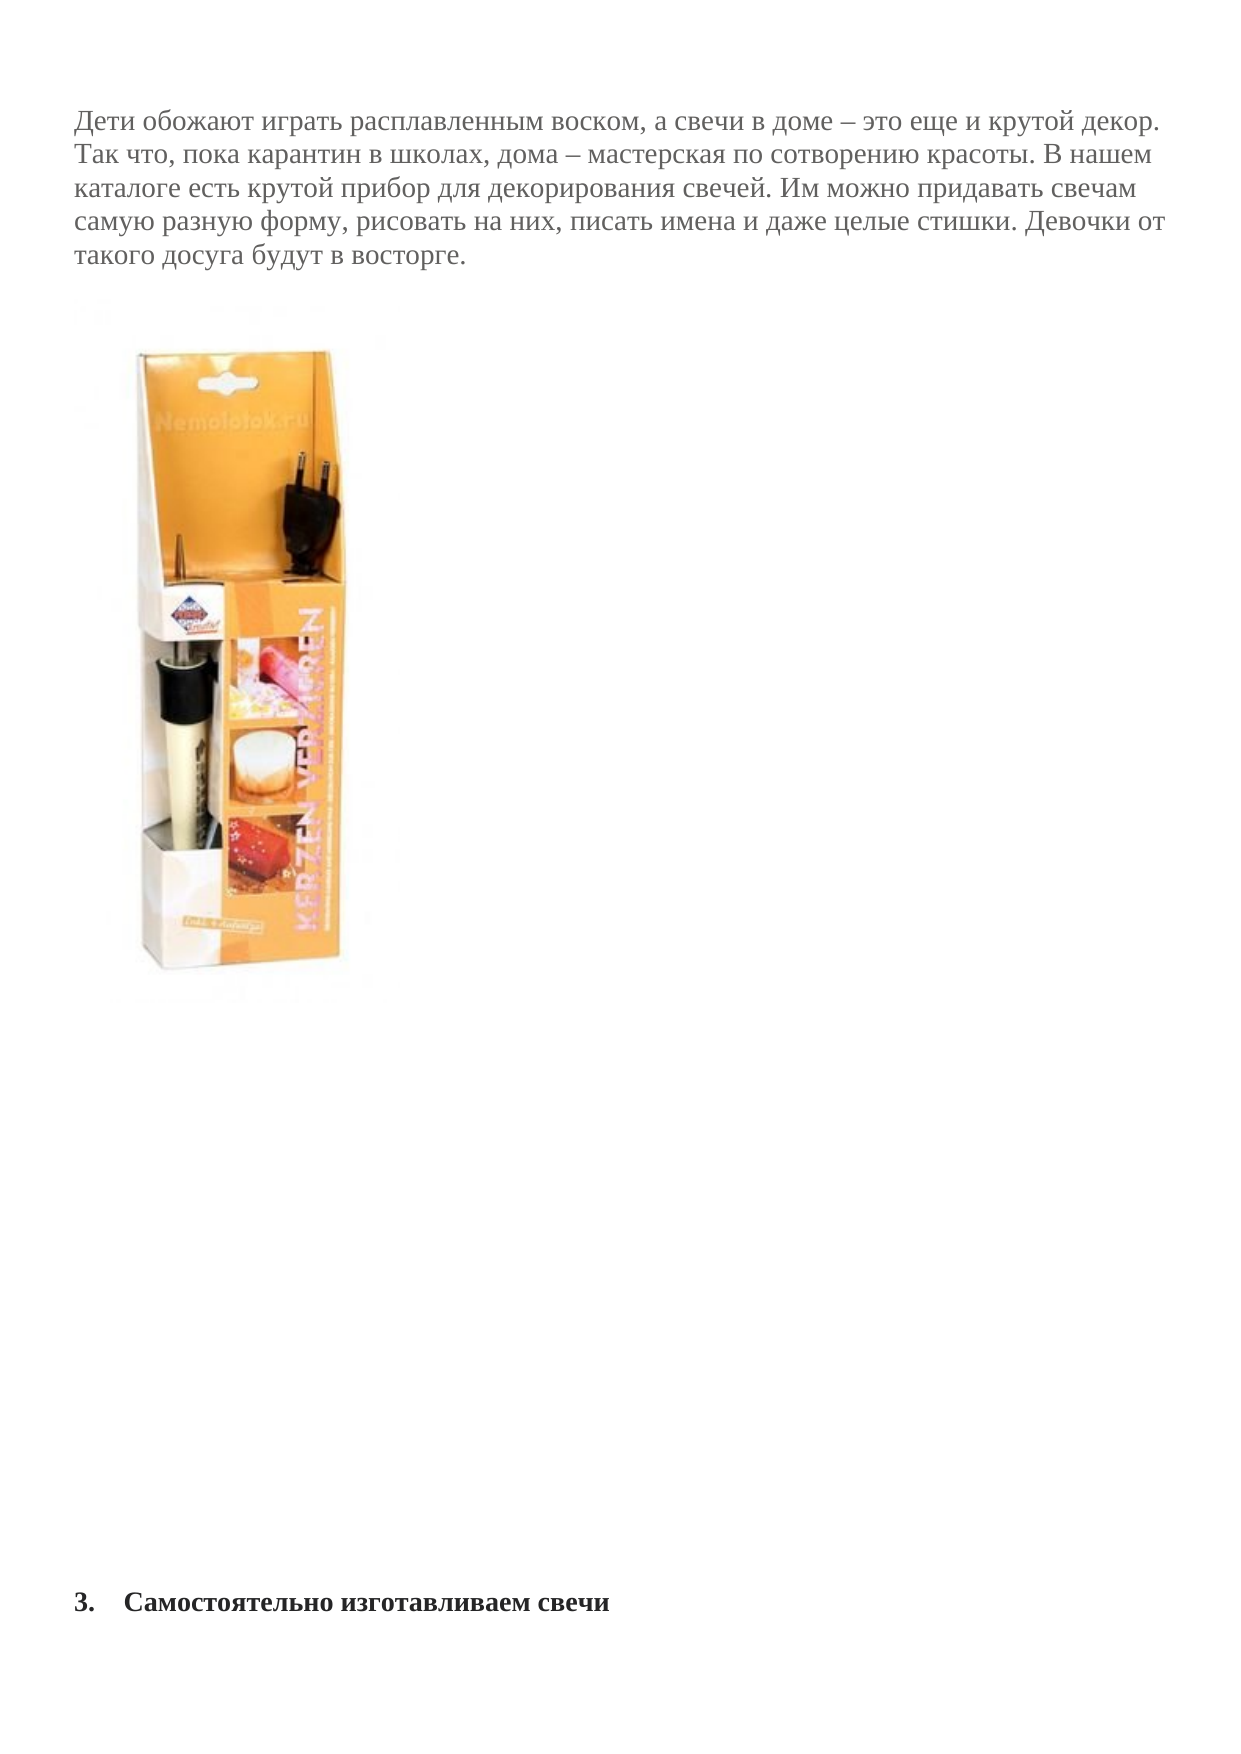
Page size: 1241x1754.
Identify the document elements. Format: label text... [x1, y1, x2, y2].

picture [73, 299, 401, 1003]
text 3. Самостоятельно изготавливаем свечи [74, 1553, 1196, 1618]
text Дети обожают играть расплавленным воском, а свечи в доме – это еще и крутой декор. Так что, пока карантин в школах, дома – мастерская по сотворению красоты. В нашем каталоге есть крутой прибор для декорирования свечей. Им можно придавать свечам самую разную форму, рисовать на них, писать имена и даже целые стишки. Девочки от такого досуга будут в восторге. [74, 74, 1196, 270]
